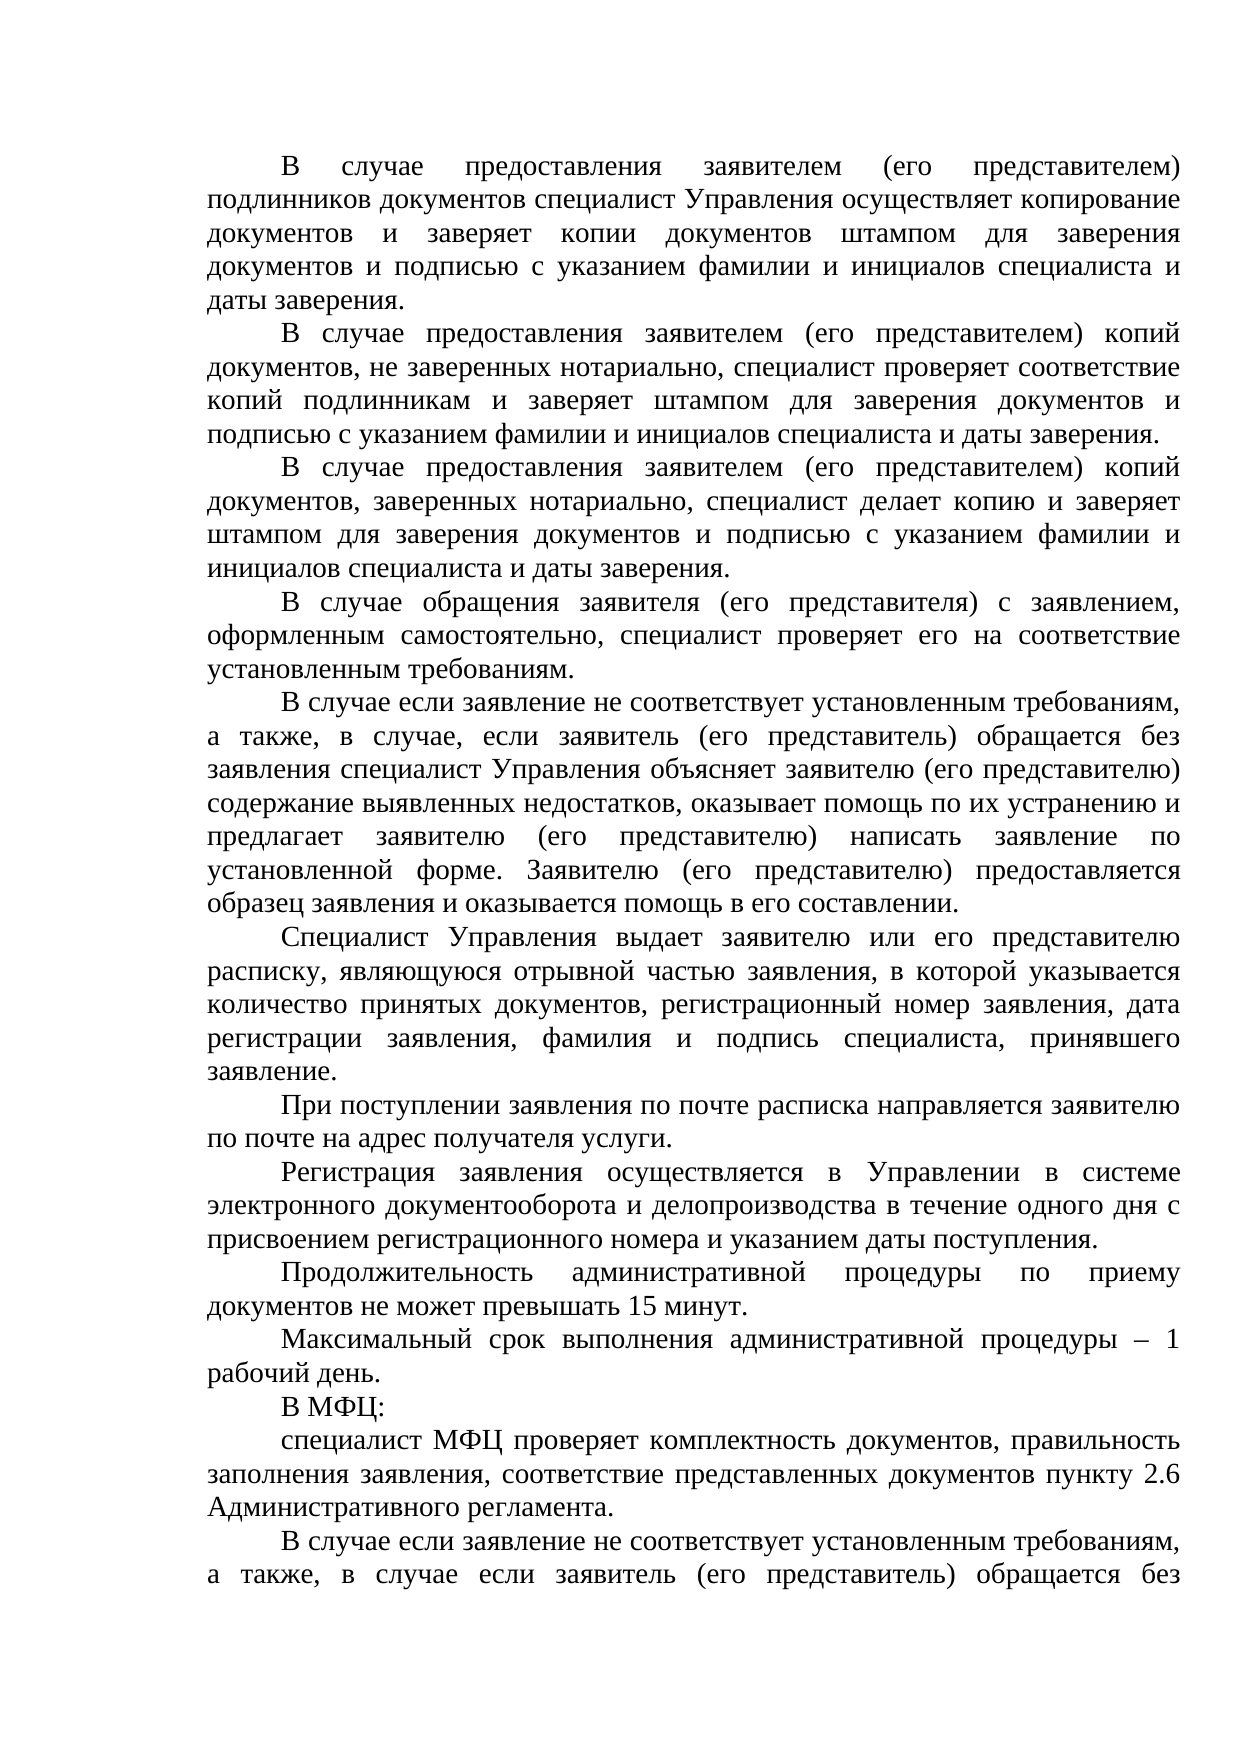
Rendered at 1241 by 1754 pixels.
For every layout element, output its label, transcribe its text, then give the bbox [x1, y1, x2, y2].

text В случае предоставления заявителем (его представителем) копий документов, заверенных нотариально, специалист делает копию и заверяет штампом для заверения документов и подписью с указанием фамилии и инициалов специалиста и даты заверения. [207, 449, 1181, 584]
text В случае предоставления заявителем (его представителем) подлинников документов специалист Управления осуществляет копирование документов и заверяет копии документов штампом для заверения документов и подписью с указанием фамилии и инициалов специалиста и даты заверения. [207, 148, 1181, 315]
text В случае если заявление не соответствует установленным требованиям, а также, в случае, если заявитель (его представитель) обращается без заявления специалист Управления объясняет заявителю (его представителю) содержание выявленных недостатков, оказывает помощь по их устранению и предлагает заявителю (его представителю) написать заявление по установленной форме. Заявителю (его представителю) предоставляется образец заявления и оказывается помощь в его составлении. [207, 684, 1181, 919]
text В случае предоставления заявителем (его представителем) копий документов, не заверенных нотариально, специалист проверяет соответствие копий подлинникам и заверяет штампом для заверения документов и подписью с указанием фамилии и инициалов специалиста и даты заверения. [207, 315, 1181, 449]
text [207, 1523, 1181, 1590]
text Продолжительность административной процедуры по приему документов не может превышать 15 минут. [207, 1254, 1181, 1322]
text В МФЦ: [207, 1389, 1181, 1422]
text Специалист Управления выдает заявителю или его представителю расписку, являющуюся отрывной частью заявления, в которой указывается количество принятых документов, регистрационный номер заявления, дата регистрации заявления, фамилия и подпись специалиста, принявшего заявление. [207, 919, 1181, 1087]
text В случае обращения заявителя (его представителя) с заявлением, оформленным самостоятельно, специалист проверяет его на соответствие установленным требованиям. [207, 584, 1181, 684]
text Максимальный срок выполнения административной процедуры – 1 рабочий день. [207, 1322, 1181, 1389]
text специалист МФЦ проверяет комплектность документов, правильность заполнения заявления, соответствие представленных документов пункту 2.6 Административного регламента. [207, 1422, 1181, 1523]
text При поступлении заявления по почте расписка направляется заявителю по почте на адрес получателя услуги. [207, 1087, 1181, 1154]
text Регистрация заявления осуществляется в Управлении в системе электронного документооборота и делопроизводства в течение одного дня с присвоением регистрационного номера и указанием даты поступления. [207, 1154, 1181, 1254]
